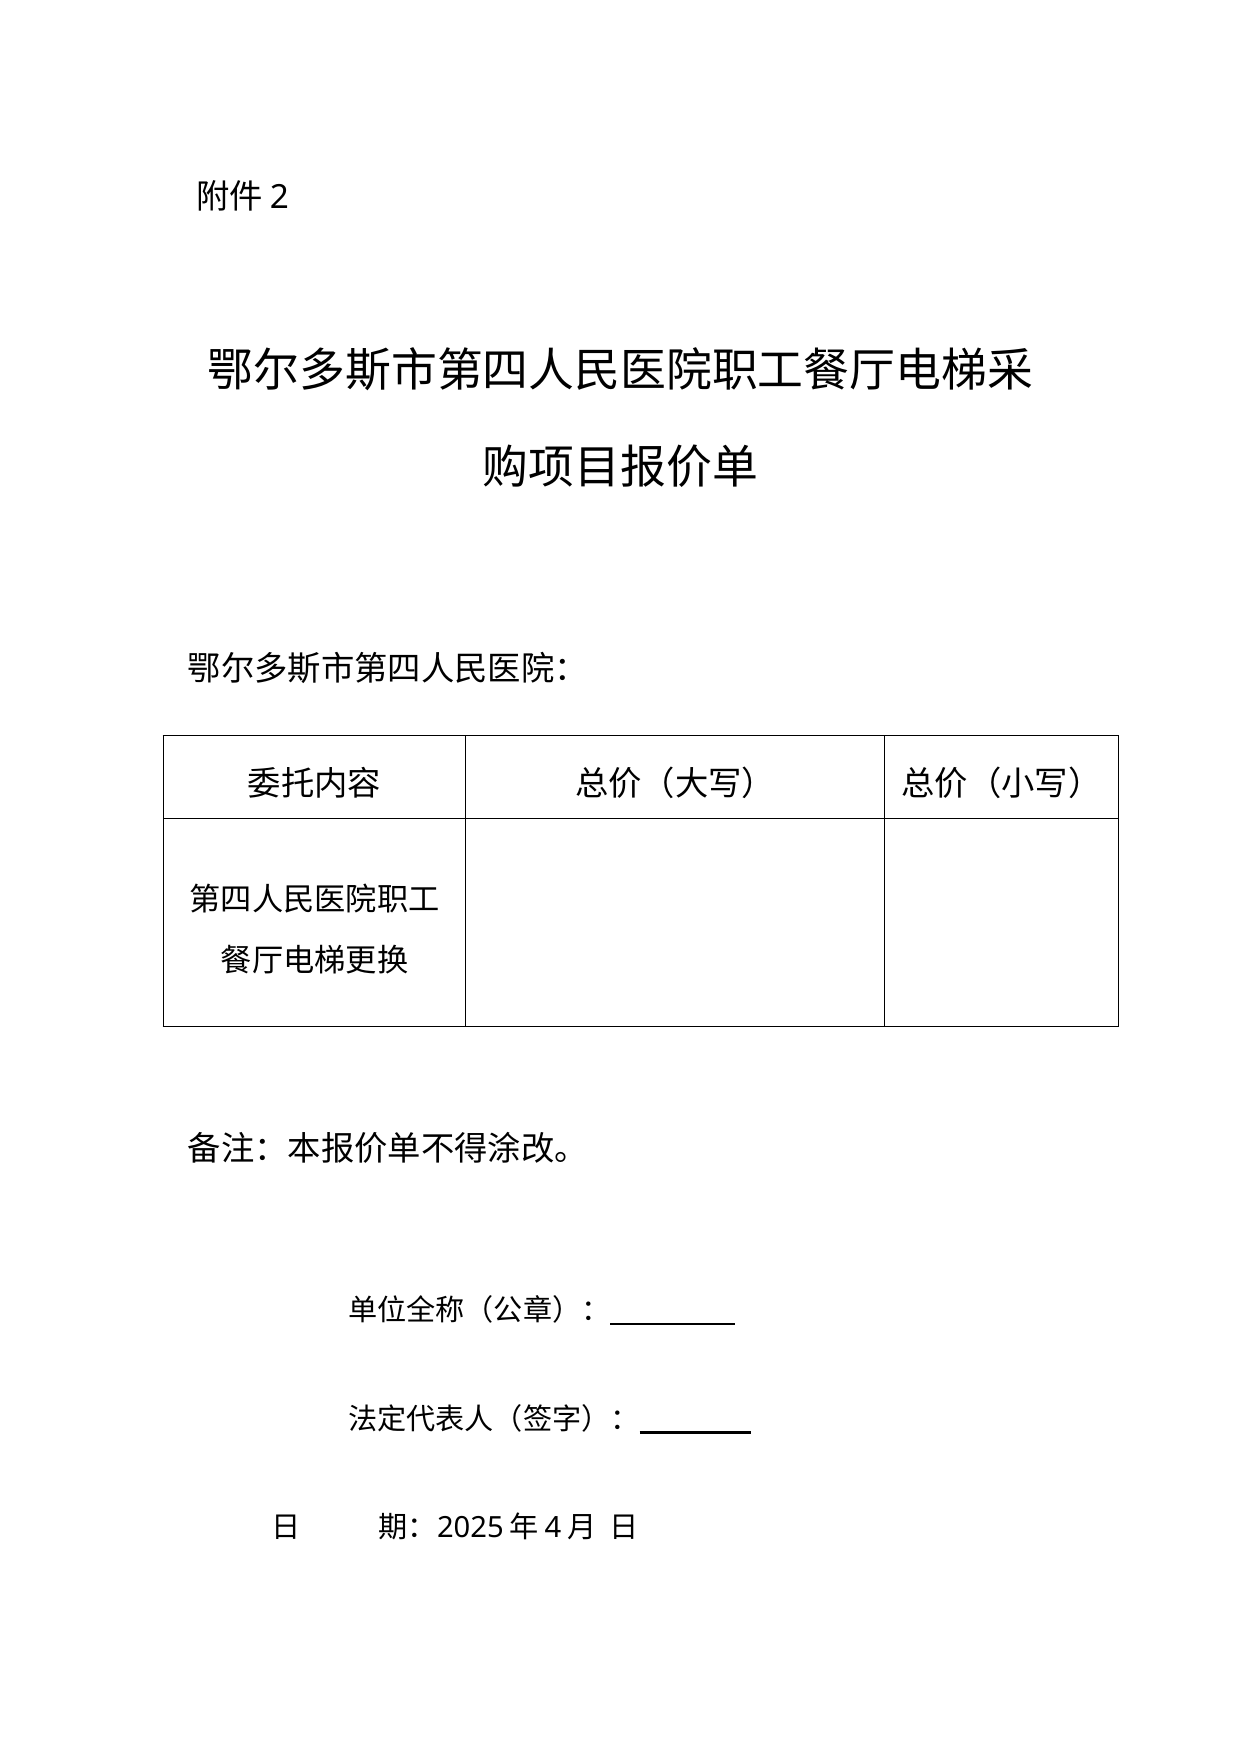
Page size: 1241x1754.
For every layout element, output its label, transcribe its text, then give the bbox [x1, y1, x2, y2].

text 单位全称（公章）： [187, 1257, 1053, 1337]
table_cell [466, 819, 884, 1026]
table_cell [885, 819, 1118, 1026]
text 附件2 [187, 162, 1053, 227]
text 法定代表人（签字）： [187, 1366, 1053, 1445]
table_header 委托内容 [164, 736, 465, 818]
text 鄂尔多斯市第四人民医院职工餐厅电梯采购项目报价单 [187, 318, 1053, 513]
text 鄂尔多斯市第四人民医院： [187, 632, 1053, 692]
table_header 总价（大写） [466, 736, 884, 818]
text 日 期：2025年4月 日 [187, 1474, 1053, 1553]
table_header 总价（小写） [885, 736, 1118, 818]
text 备注：本报价单不得涂改。 [187, 1112, 1053, 1172]
table_cell 第四人民医院职工餐厅电梯更换 [164, 819, 465, 1026]
